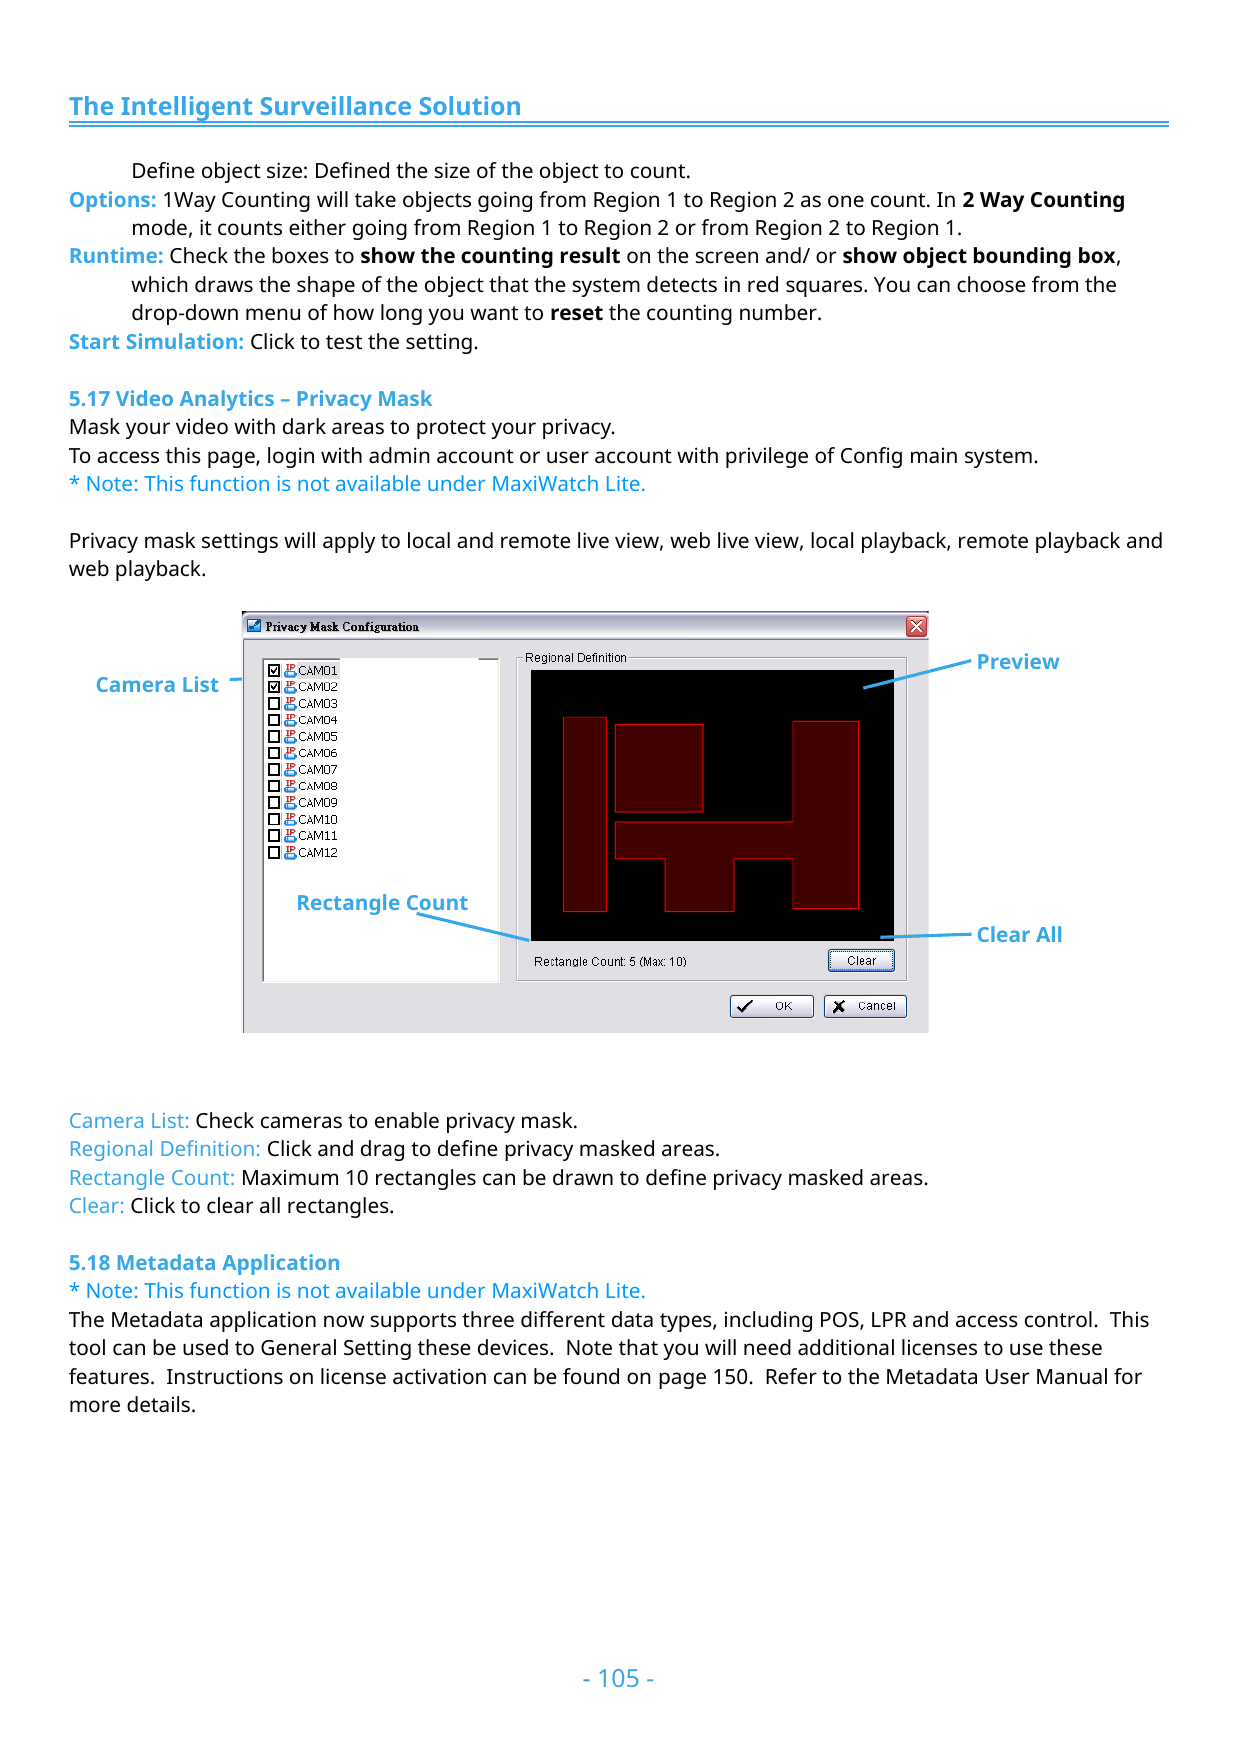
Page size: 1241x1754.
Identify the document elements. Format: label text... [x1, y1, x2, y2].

subtitle 5.18 Metadata Application [68, 1248, 1168, 1277]
text Rectangle Count: Maximum 10 rectangles can be drawn to define privacy masked areas. [68, 1163, 1168, 1191]
text Options: 1Way Counting will take objects going from Region 1 to Region 2 as one count. In 2 Way Counting mode, it counts either going from Region 1 to Region 2 or from Region 2 to Region 1. [68, 185, 1168, 242]
text Privacy mask settings will apply to local and remote live view, web live view, local playback, remote playback and web playback. [68, 526, 1168, 583]
text * Note: This function is not available under MaxiWatch Lite. [68, 469, 1168, 498]
text Start Simulation: Click to test the setting. [68, 327, 1168, 355]
subtitle 5.17 Video Analytics – Privacy Mask [68, 384, 1168, 412]
text Mask your video with dark areas to protect your privacy. [68, 412, 1168, 441]
text * Note: This function is not available under MaxiWatch Lite. [68, 1277, 1168, 1305]
text Regional Definition: Click and drag to define privacy masked areas. [68, 1134, 1168, 1163]
text Camera List: Check cameras to enable privacy mask. [68, 1106, 1168, 1134]
text The Metadata application now supports three different data types, including POS, LPR and access control. This tool can be used to General Setting these devices. Note that you will need additional licenses to use these features. Instructions on license activation can be found on page 130. Refer to the Metadata User Manual for more details. [68, 1305, 1168, 1419]
text Define object size: Defined the size of the object to count. [131, 156, 1168, 185]
picture [241, 611, 930, 1033]
text Runtime: Check the boxes to show the counting result on the screen and/ or show object bounding box, which draws the shape of the object that the system detects in red squares. You can choose from the drop-down menu of how long you want to reset the counting number. [68, 242, 1168, 327]
text Clear: Click to clear all rectangles. [68, 1191, 1168, 1220]
text To access this page, login with admin account or user account with privilege of Config main system. [68, 441, 1168, 469]
